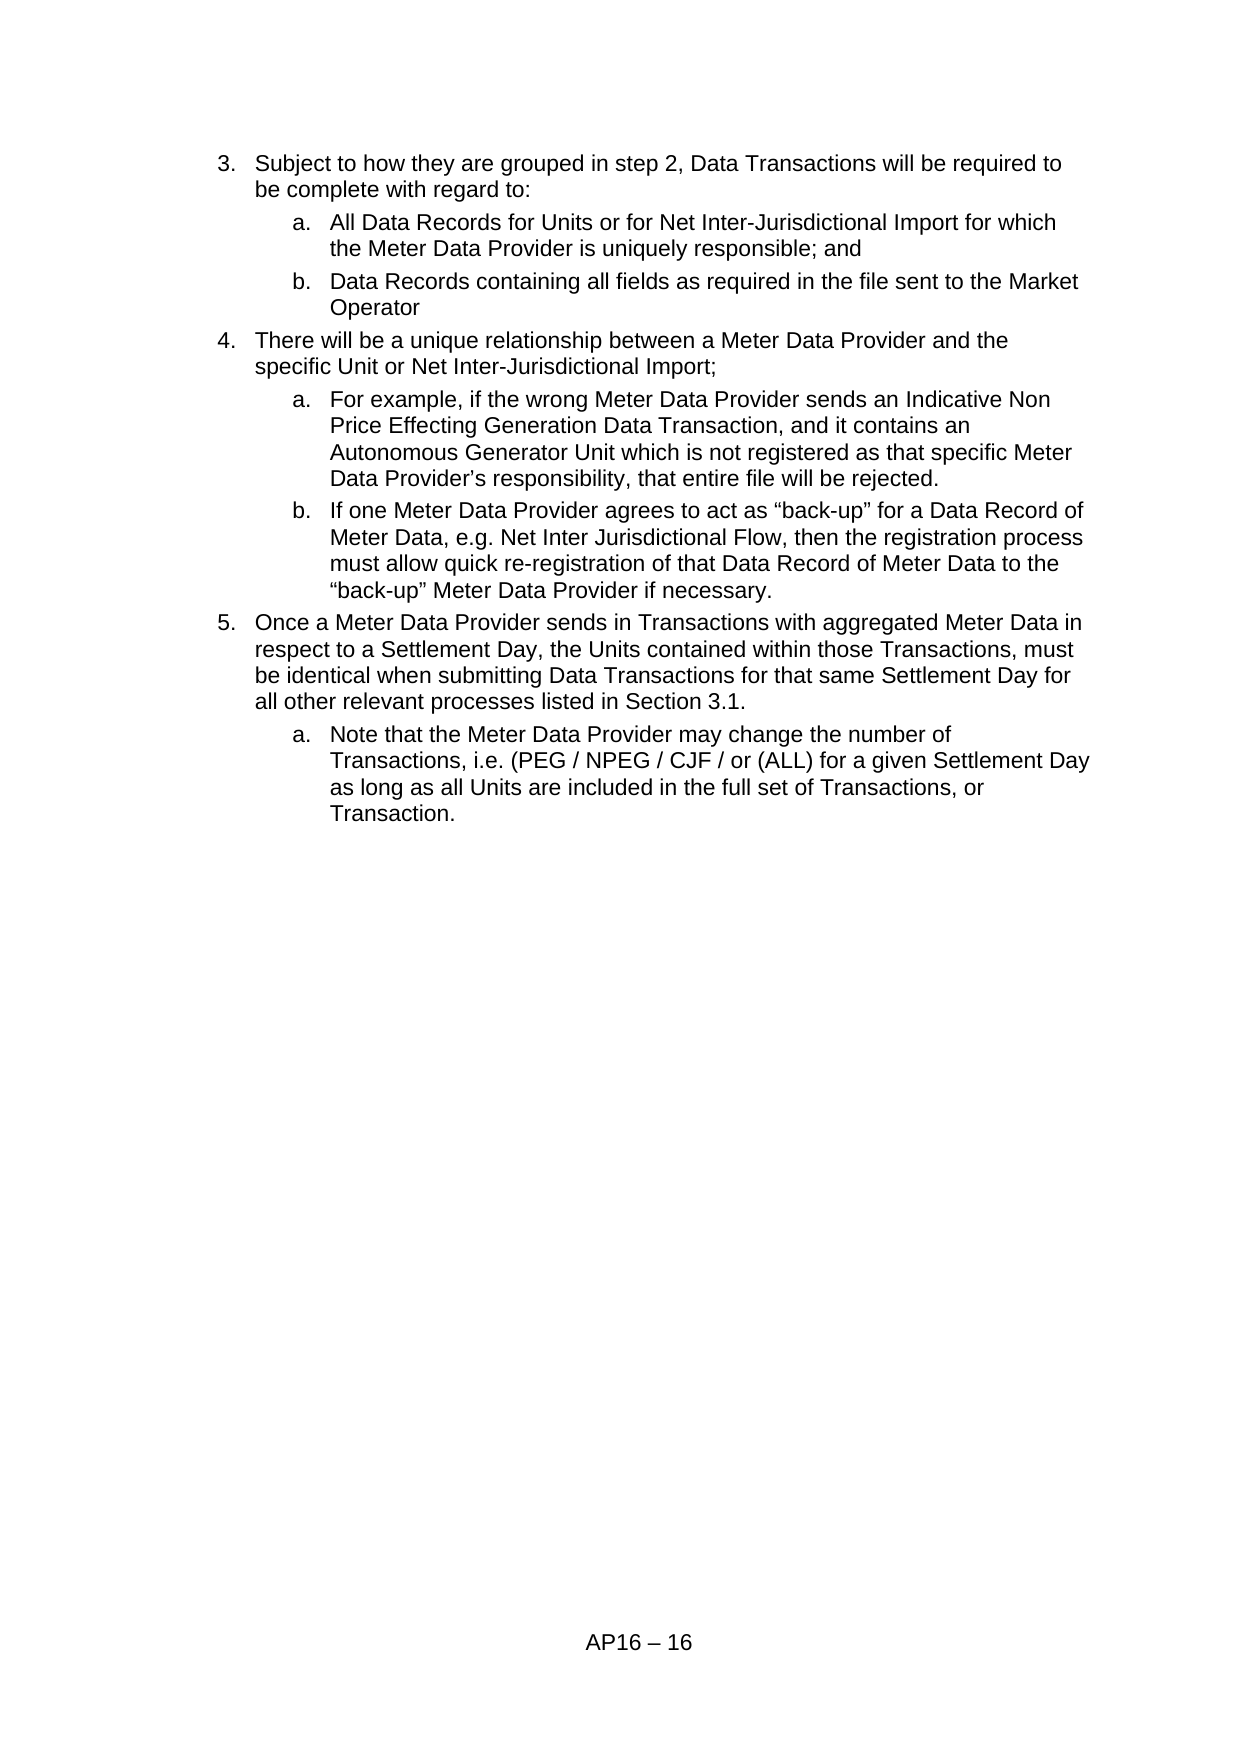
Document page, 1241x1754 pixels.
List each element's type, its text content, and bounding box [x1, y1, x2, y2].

list There will be a unique relationship between a Meter Data Provider and the specific Unit or Net Inter-Jurisdictional Import; [217, 327, 1090, 379]
list For example, if the wrong Meter Data Provider sends an Indicative Non Price Effecting Generation Data Transaction, and it contains an Autonomous Generator Unit which is not registered as that specific Meter Data Provider’s responsibility, that entire file will be rejected. [292, 386, 1090, 491]
list All Data Records for Units or for Net Inter-Jurisdictional Import for which the Meter Data Provider is uniquely responsible; and [292, 209, 1090, 262]
list If one Meter Data Provider agrees to act as “back-up” for a Data Record of Meter Data, e.g. Net Inter Jurisdictional Flow, then the registration process must allow quick re-registration of that Data Record of Meter Data to the “back-up” Meter Data Provider if necessary. [292, 497, 1090, 603]
list Note that the Meter Data Provider may change the number of Transactions, i.e. (PEG / NPEG / CJF / or (ALL) for a given Settlement Day as long as all Units are included in the full set of Transactions, or Transaction. [292, 721, 1090, 826]
list Subject to how they are grouped in step 2, Data Transactions will be required to be complete with regard to: [217, 150, 1090, 203]
list Once a Meter Data Provider sends in Transactions with aggregated Meter Data in respect to a Settlement Day, the Units contained within those Transactions, must be identical when submitting Data Transactions for that same Settlement Day for all other relevant processes listed in Section 3.1. [217, 609, 1090, 714]
list Data Records containing all fields as required in the file sent to the Market Operator [292, 268, 1090, 321]
